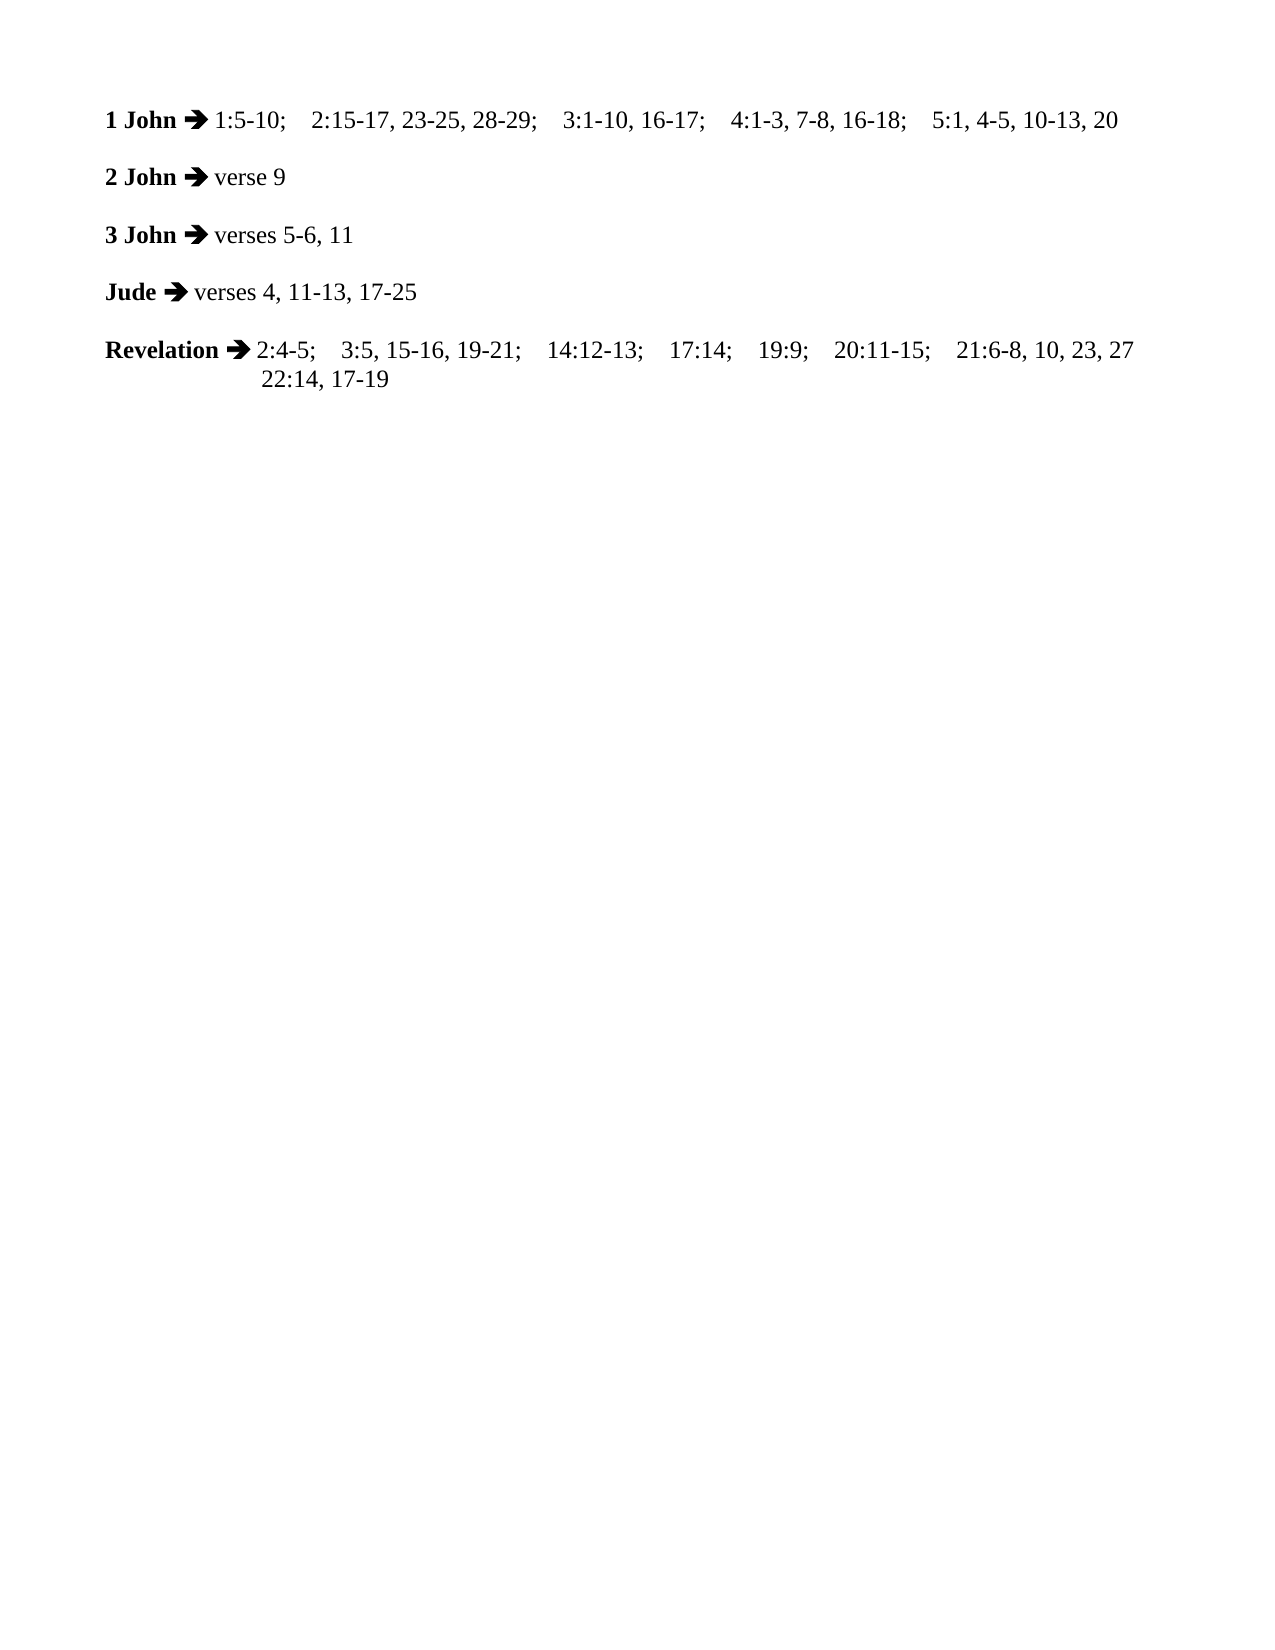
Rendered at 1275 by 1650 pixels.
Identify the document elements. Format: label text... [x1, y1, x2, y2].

text , 17-19 [105, 364, 1170, 421]
text 1 John 1:5-10; -17, 23-25, 28-29; 3:1-10, 16-17; 4:1-3, 7-8, 16-18; 5:1, 4-5, 10-13, 20 [105, 105, 1170, 134]
text Revelation 2:4-5; 3:5, 15-16, 19-21; 14:12-13; 17:14; 19:9; 20:11-15; 21:6-8, 10, 23, 27 [105, 335, 1170, 364]
text Jude verses 4, 11-13, 17-25 [105, 277, 1170, 306]
text 2 John verse 9 [105, 162, 1170, 191]
text 3 John verses 5-6, 11 [105, 220, 1170, 249]
